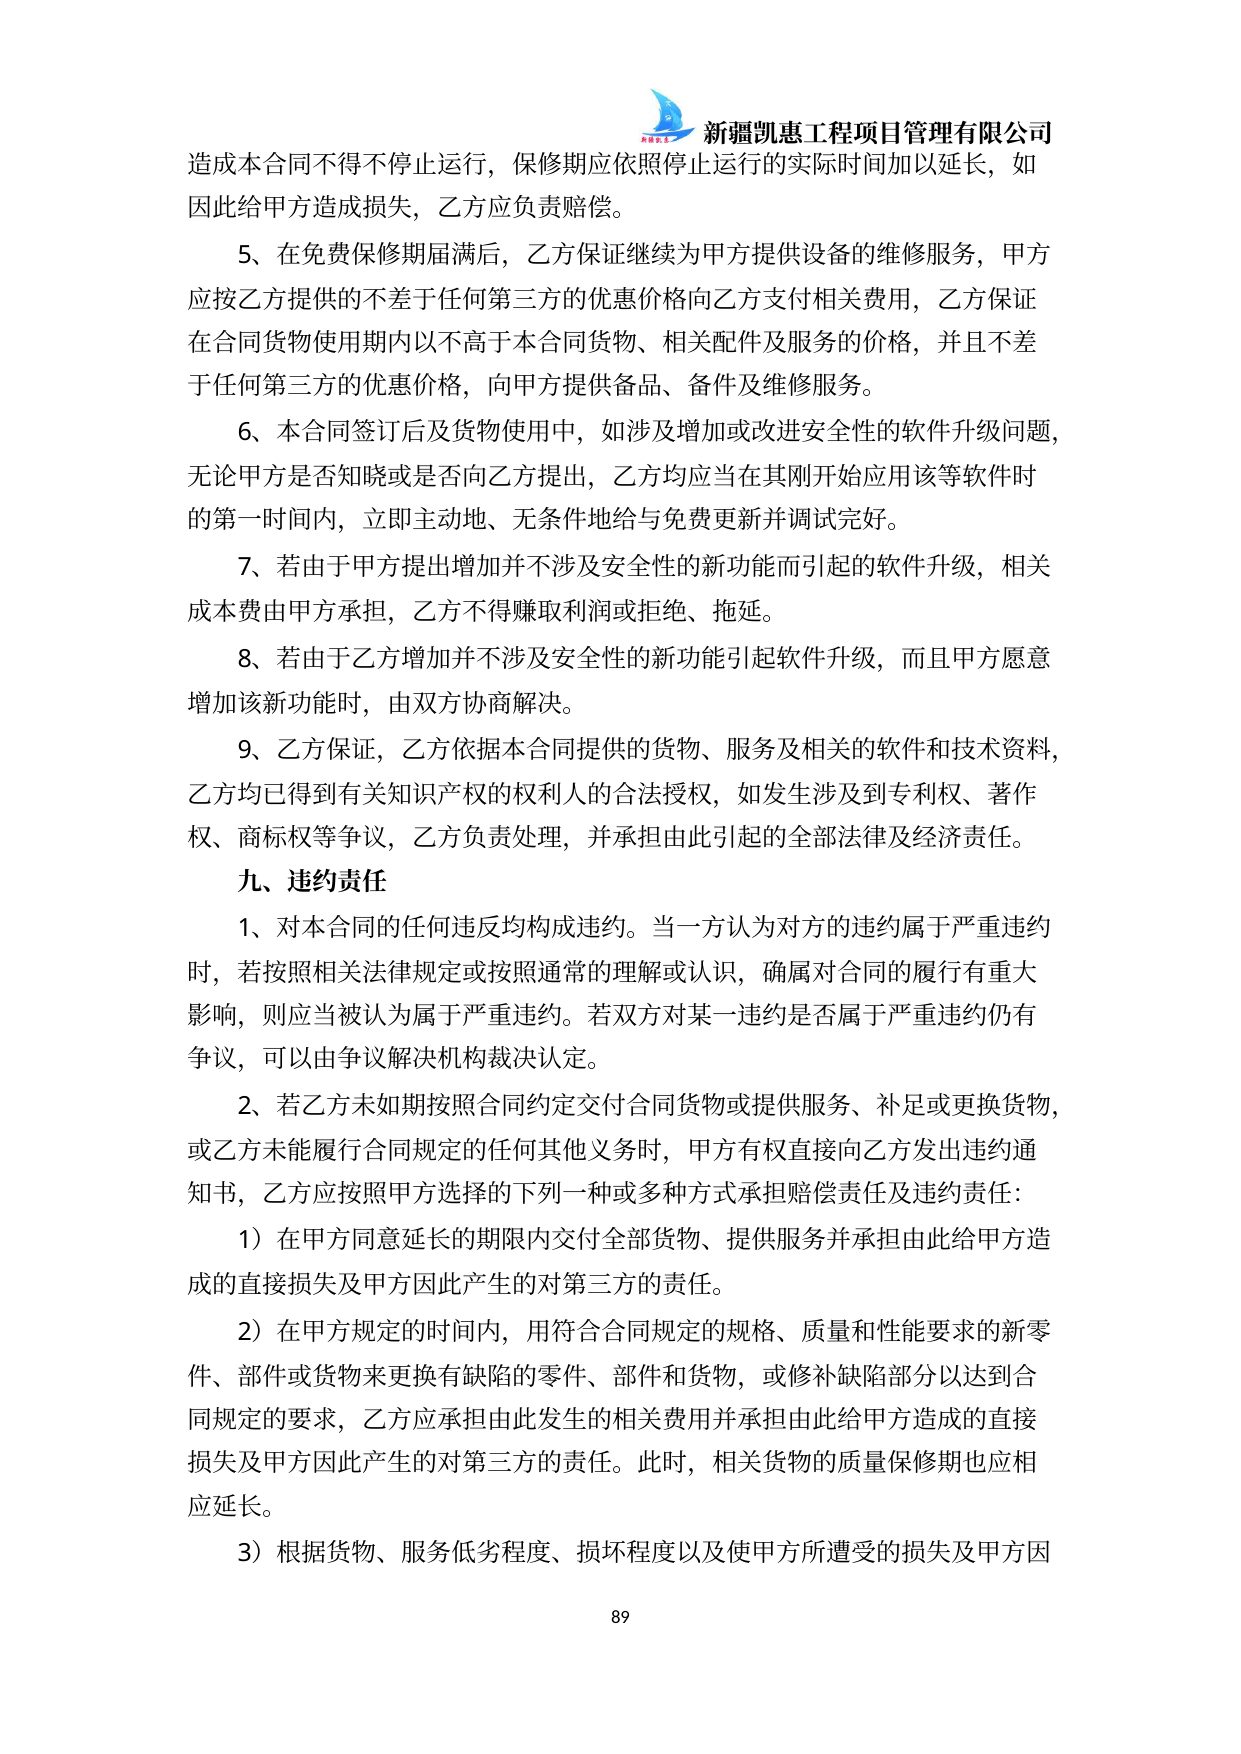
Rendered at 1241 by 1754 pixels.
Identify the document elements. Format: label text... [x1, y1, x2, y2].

text 1、对本合同的任何违反均构成违约。当一方认为对方的违约属于严重违约时，若按照相关法律规定或按照通常的理解或认识，确属对合同的履行有重大影响，则应当被认为属于严重违约。若双方对某一违约是否属于严重违约仍有争议，可以由争议解决机构裁决认定。 [187, 910, 1053, 1073]
text 9、乙方保证，乙方依据本合同提供的货物、服务及相关的软件和技术资料，乙方均已得到有关知识产权的权利人的合法授权，如发生涉及到专利权、著作权、商标权等争议，乙方负责处理，并承担由此引起的全部法律及经济责任。 [187, 732, 1053, 852]
text 6、本合同签订后及货物使用中，如涉及增加或改进安全性的软件升级问题，无论甲方是否知晓或是否向乙方提出，乙方均应当在其刚开始应用该等软件时的第一时间内，立即主动地、无条件地给与免费更新并调试完好。 [187, 414, 1053, 534]
text 2）在甲方规定的时间内，用符合合同规定的规格、质量和性能要求的新零件、部件或货物来更换有缺陷的零件、部件和货物，或修补缺陷部分以达到合同规定的要求，乙方应承担由此发生的相关费用并承担由此给甲方造成的直接损失及甲方因此产生的对第三方的责任。此时，相关货物的质量保修期也应相应延长。 [187, 1314, 1053, 1520]
text 2、若乙方未如期按照合同约定交付合同货物或提供服务、补足或更换货物，或乙方未能履行合同规定的任何其他义务时，甲方有权直接向乙方发出违约通知书，乙方应按照甲方选择的下列一种或多种方式承担赔偿责任及违约责任： [187, 1087, 1053, 1208]
picture [630, 88, 704, 143]
text 8、若由于乙方增加并不涉及安全性的新功能引起软件升级，而且甲方愿意增加该新功能时，由双方协商解决。 [187, 640, 1053, 717]
text 九、违约责任 [187, 867, 1053, 895]
text 7、若由于甲方提出增加并不涉及安全性的新功能而引起的软件升级，相关成本费由甲方承担，乙方不得赚取利润或拒绝、拖延。 [187, 549, 1053, 626]
text 4、在免费保修期内，如果由于乙方更换、修理和续补货物或更换服务，而造成本合同不得不停止运行，保修期应依照停止运行的实际时间加以延长，如因此给甲方造成损失，乙方应负责赔偿。 [187, 150, 1053, 222]
text 5、在免费保修期届满后，乙方保证继续为甲方提供设备的维修服务，甲方应按乙方提供的不差于任何第三方的优惠价格向乙方支付相关费用，乙方保证在合同货物使用期内以不高于本合同货物、相关配件及服务的价格，并且不差于任何第三方的优惠价格，向甲方提供备品、备件及维修服务。 [187, 236, 1053, 400]
text 1）在甲方同意延长的期限内交付全部货物、提供服务并承担由此给甲方造成的直接损失及甲方因此产生的对第三方的责任。 [187, 1222, 1053, 1299]
text 3）根据货物、服务低劣程度、损坏程度以及使甲方所遭受的损失及甲方因此产生的对第三方的责任，经双方商定降低货物、服务的价格或赔偿甲方所遭受的损失及甲方因此产生的对第三方的责任。 [187, 1535, 1053, 1569]
